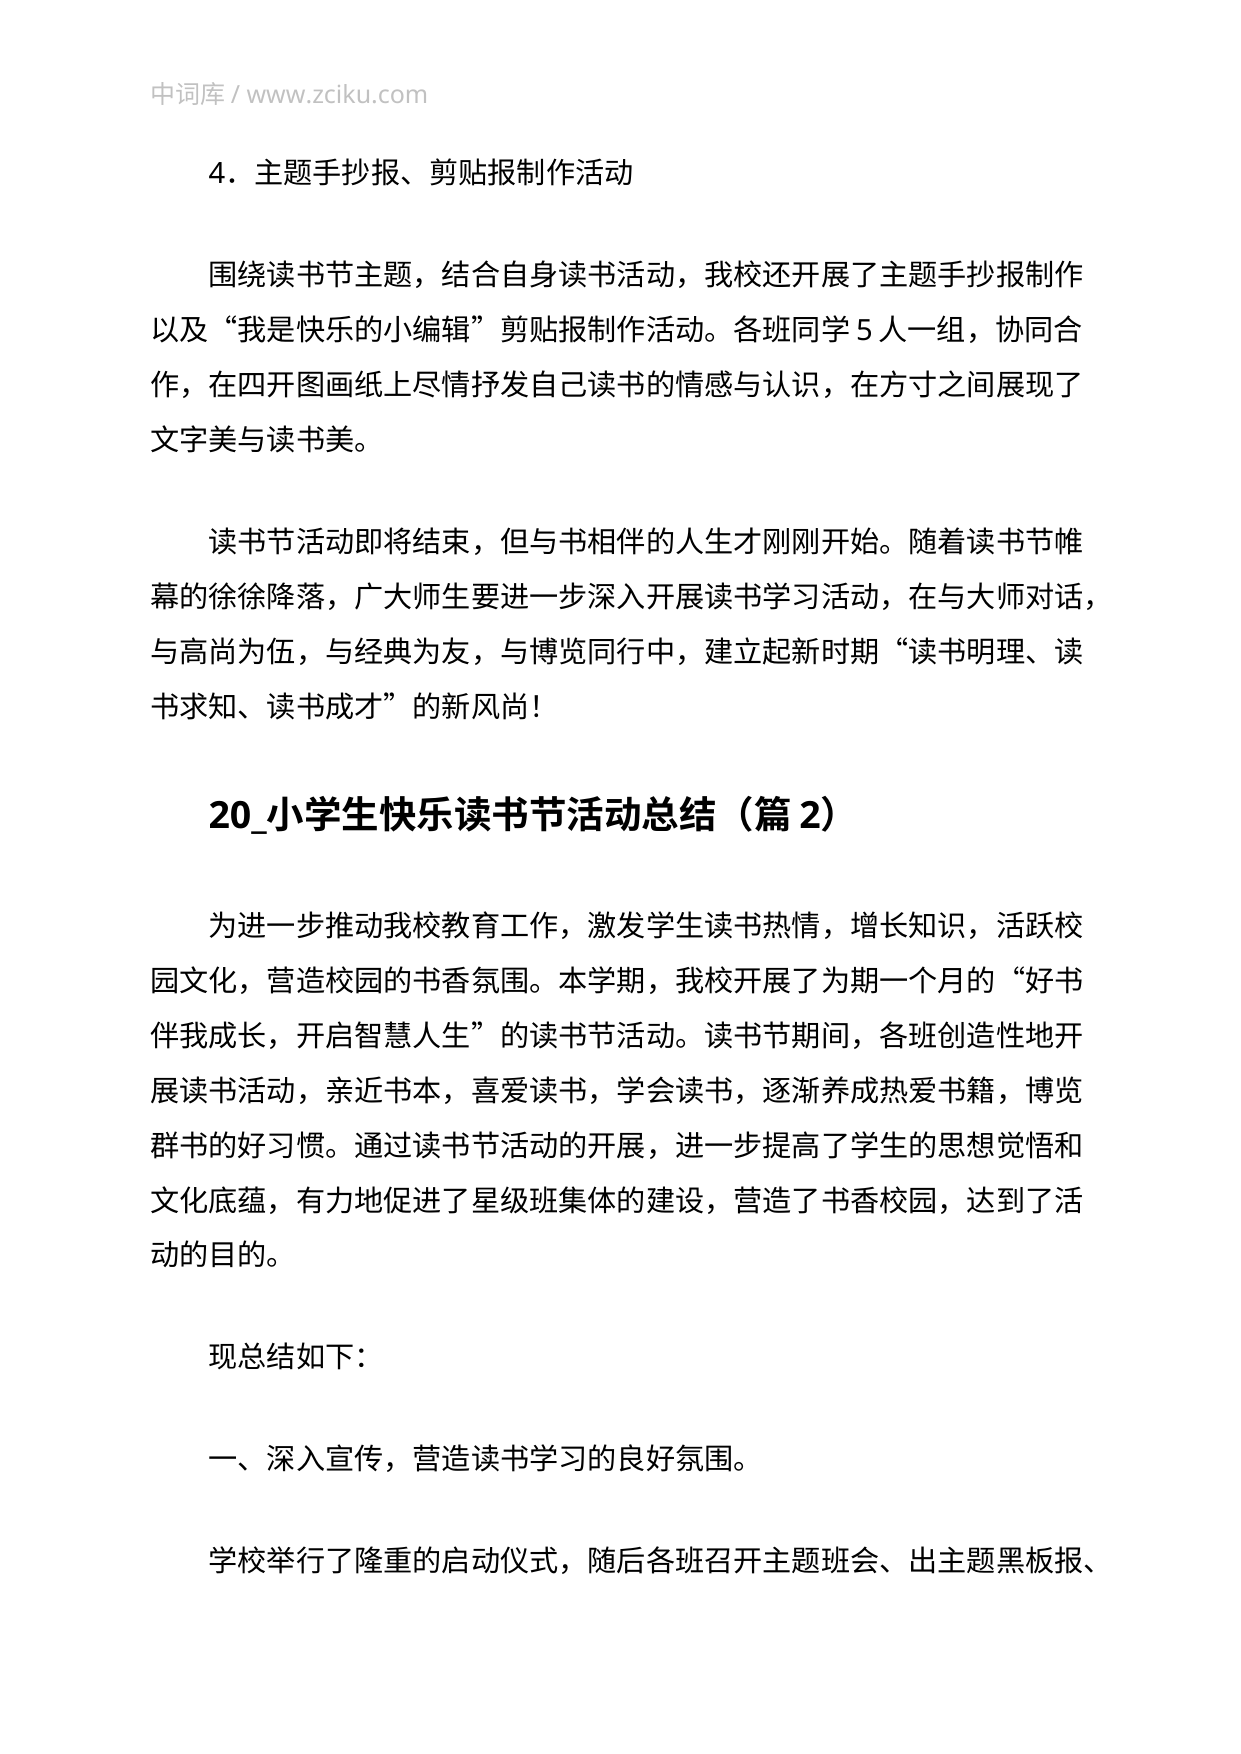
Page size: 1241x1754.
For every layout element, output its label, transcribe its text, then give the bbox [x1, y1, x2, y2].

text 现总结如下： [150, 1334, 1090, 1376]
text 4．主题手抄报、剪贴报制作活动 [150, 150, 1090, 192]
text 围绕读书节主题，结合自身读书活动，我校还开展了主题手抄报制作以及“我是快乐的小编辑”剪贴报制作活动。各班同学5人一组，协同合作，在四开图画纸上尽情抒发自己读书的情感与认识，在方寸之间展现了文字美与读书美。 [150, 252, 1090, 459]
text 一、深入宣传，营造读书学习的良好氛围。 [150, 1436, 1090, 1478]
text 为进一步推动我校教育工作，激发学生读书热情，增长知识，活跃校园文化，营造校园的书香氛围。本学期，我校开展了为期一个月的“好书伴我成长，开启智慧人生”的读书节活动。读书节期间，各班创造性地开展读书活动，亲近书本，喜爱读书，学会读书，逐渐养成热爱书籍，博览群书的好习惯。通过读书节活动的开展，进一步提高了学生的思想觉悟和文化底蕴，有力地促进了星级班集体的建设，营造了书香校园，达到了活动的目的。 [150, 903, 1090, 1274]
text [150, 1537, 1090, 1579]
text 读书节活动即将结束，但与书相伴的人生才刚刚开始。随着读书节帷幕的徐徐降落，广大师生要进一步深入开展读书学习活动，在与大师对话，与高尚为伍，与经典为友，与博览同行中，建立起新时期“读书明理、读书求知、读书成才”的新风尚！ [150, 518, 1090, 726]
text 20_小学生快乐读书节活动总结（篇2） [150, 785, 1090, 839]
